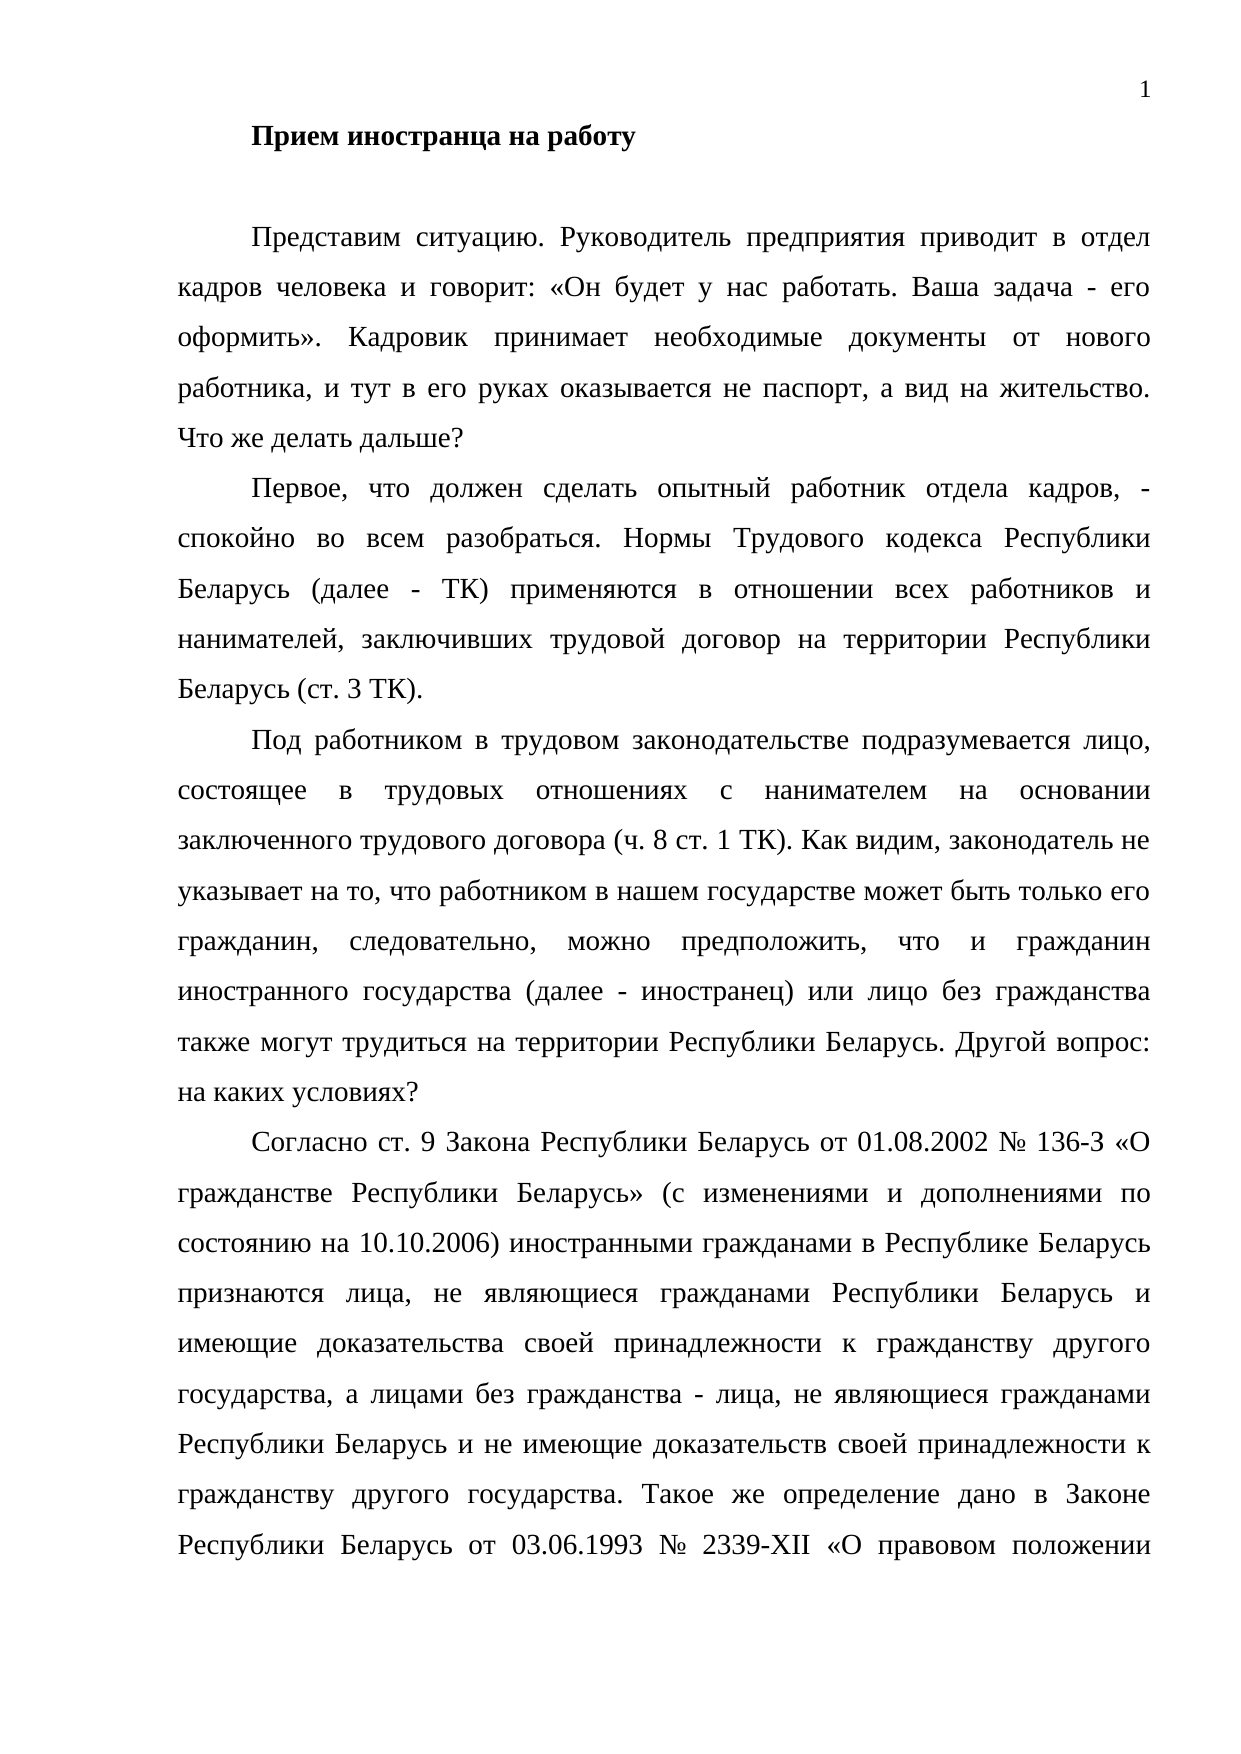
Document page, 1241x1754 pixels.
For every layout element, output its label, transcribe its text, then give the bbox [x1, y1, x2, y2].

text Под работником в трудовом законодательстве подразумевается лицо, состоящее в трудовых отношениях с нанимателем на основании заключенного трудового договора (ч. 8 ст. 1 ТК). Как видим, законодатель не указывает на то, что работником в нашем государстве может быть только его гражданин, следовательно, можно предположить, что и гражданин иностранного государства (далее - иностранец) или лицо без гражданства также могут трудиться на территории Республики Беларусь. Другой вопрос: на каких условиях? [177, 722, 1152, 1108]
text Первое, что должен сделать опытный работник отдела кадров, - спокойно во всем разобраться. Нормы Трудового кодекса Республики Беларусь (далее - ТК) применяются в отношении всех работников и нанимателей, заключивших трудовой договор на территории Республики Беларусь (ст. 3 ТК). [177, 470, 1152, 705]
text Прием иностранца на работу [177, 118, 1152, 152]
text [177, 1124, 1152, 1560]
text Представим ситуацию. Руководитель предприятия приводит в отдел кадров человека и говорит: «Он будет у нас работать. Ваша задача - его оформить». Кадровик принимает необходимые документы от нового работника, и тут в его руках оказывается не паспорт, а вид на жительство. Что же делать дальше? [177, 219, 1152, 453]
